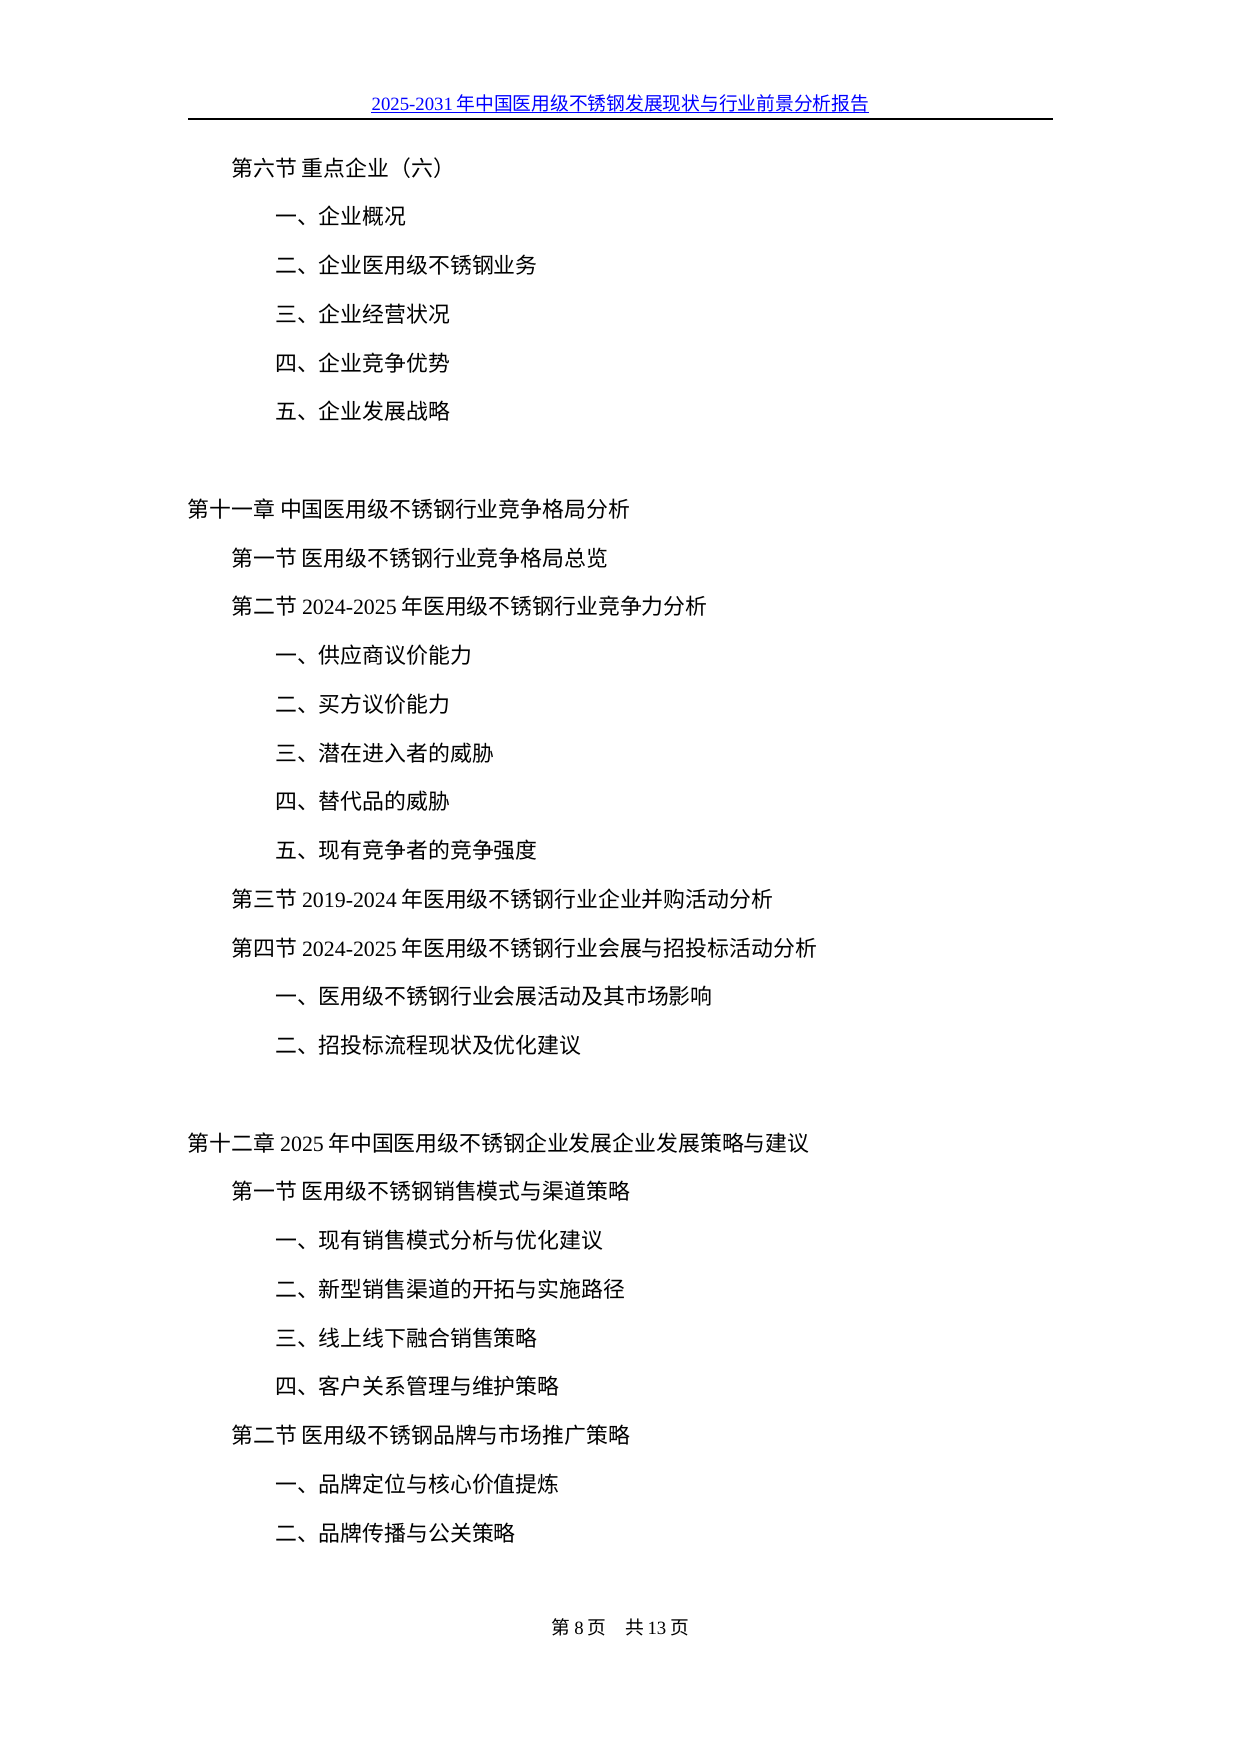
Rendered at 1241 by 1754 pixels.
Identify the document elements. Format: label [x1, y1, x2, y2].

text [187, 150, 1053, 1548]
